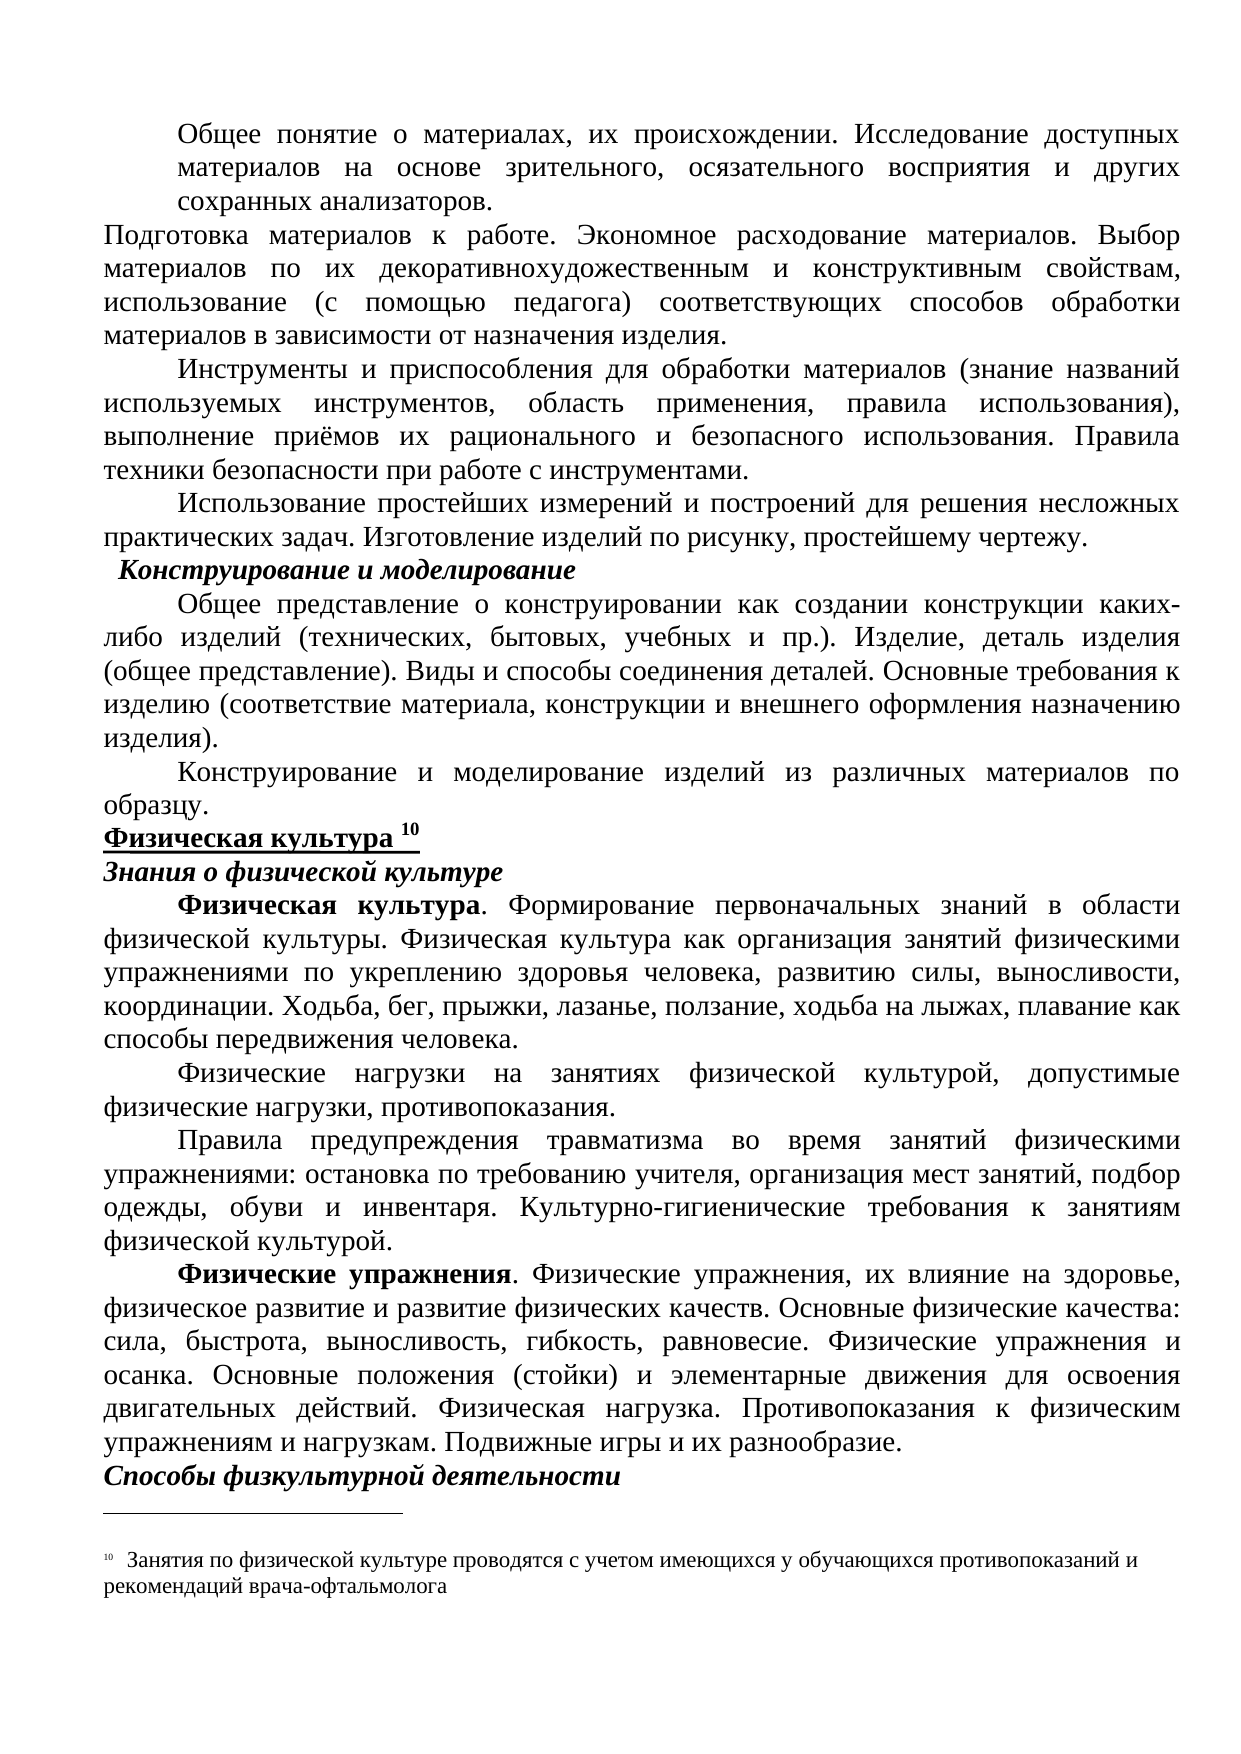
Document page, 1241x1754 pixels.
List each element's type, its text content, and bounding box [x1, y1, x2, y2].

text Физические упражнения. Физические упражнения, их влияние на здоровье, физическое развитие и развитие физических качеств. Основные физические качества: сила, быстрота, выносливость, гибкость, равновесие. Физические упражнения и осанка. Основные положения (стойки) и элементарные движения для освоения двигательных действий. Физическая нагрузка. Противопоказания к физическим упражнениям и нагрузкам. Подвижные игры и их разнообразие. [103, 1256, 1182, 1458]
text Подготовка материалов к работе. Экономное расходование материалов. Выбор материалов по их декоративно­художественным и конструктивным свойствам, использование (с помощью педагога) соответствующих способов обработки материалов в зависимости от назначения изделия. [103, 217, 1181, 351]
text Общее понятие о материалах, их происхождении. Исследование доступных материалов на основе зрительного, осязательного восприятия и других сохранных анализаторов. [177, 116, 1181, 217]
subtitle Знания о физической культуре [103, 854, 1209, 887]
list Занятия по физической культуре проводятся с учетом имеющихся у обучающихся противопоказаний и рекомендаций врача-офтальмолога [103, 1546, 1139, 1599]
text Физическая культура. Формирование первоначальных знаний в области физической культуры. Физическая культура как организация занятий физическими упражнениями по укреплению здоровья человека, развитию силы, выносливости, координации. Ходьба, бег, прыжки, лазанье, ползание, ходьба на лыжах, плавание как способы передвижения человека. [103, 887, 1181, 1055]
text Физические нагрузки на занятиях физической культурой, допустимые физические нагрузки, противопоказания. [103, 1055, 1181, 1122]
text Правила предупреждения травматизма во время занятий физическими упражнениями: остановка по требованию учителя, организация мест занятий, подбор одежды, обуви и инвентаря. Культурно-гигиенические требования к занятиям физической культурой. [103, 1122, 1181, 1256]
text Общее представление о конструировании как создании конструкции каких- либо изделий (технических, бытовых, учебных и пр.). Изделие, деталь изделия (общее представление). Виды и способы соединения деталей. Основные требования к изделию (соответствие материала, конструкции и внешнего оформления назначению изделия). [103, 586, 1181, 754]
subtitle Физическая культура 10 [103, 821, 1209, 854]
text Конструирование и моделирование изделий из различных материалов по образцу. [103, 754, 1181, 821]
subtitle Конструирование и моделирование [118, 552, 1209, 586]
subtitle Способы физкультурной деятельности [103, 1458, 1209, 1491]
text Использование простейших измерений и построений для решения несложных практических задач. Изготовление изделий по рисунку, простейшему чертежу. [103, 485, 1180, 552]
text Инструменты и приспособления для обработки материалов (знание названий используемых инструментов, область применения, правила использования), выполнение приёмов их рационального и безопасного использования. Правила техники безопасности при работе с инструментами. [103, 351, 1181, 485]
